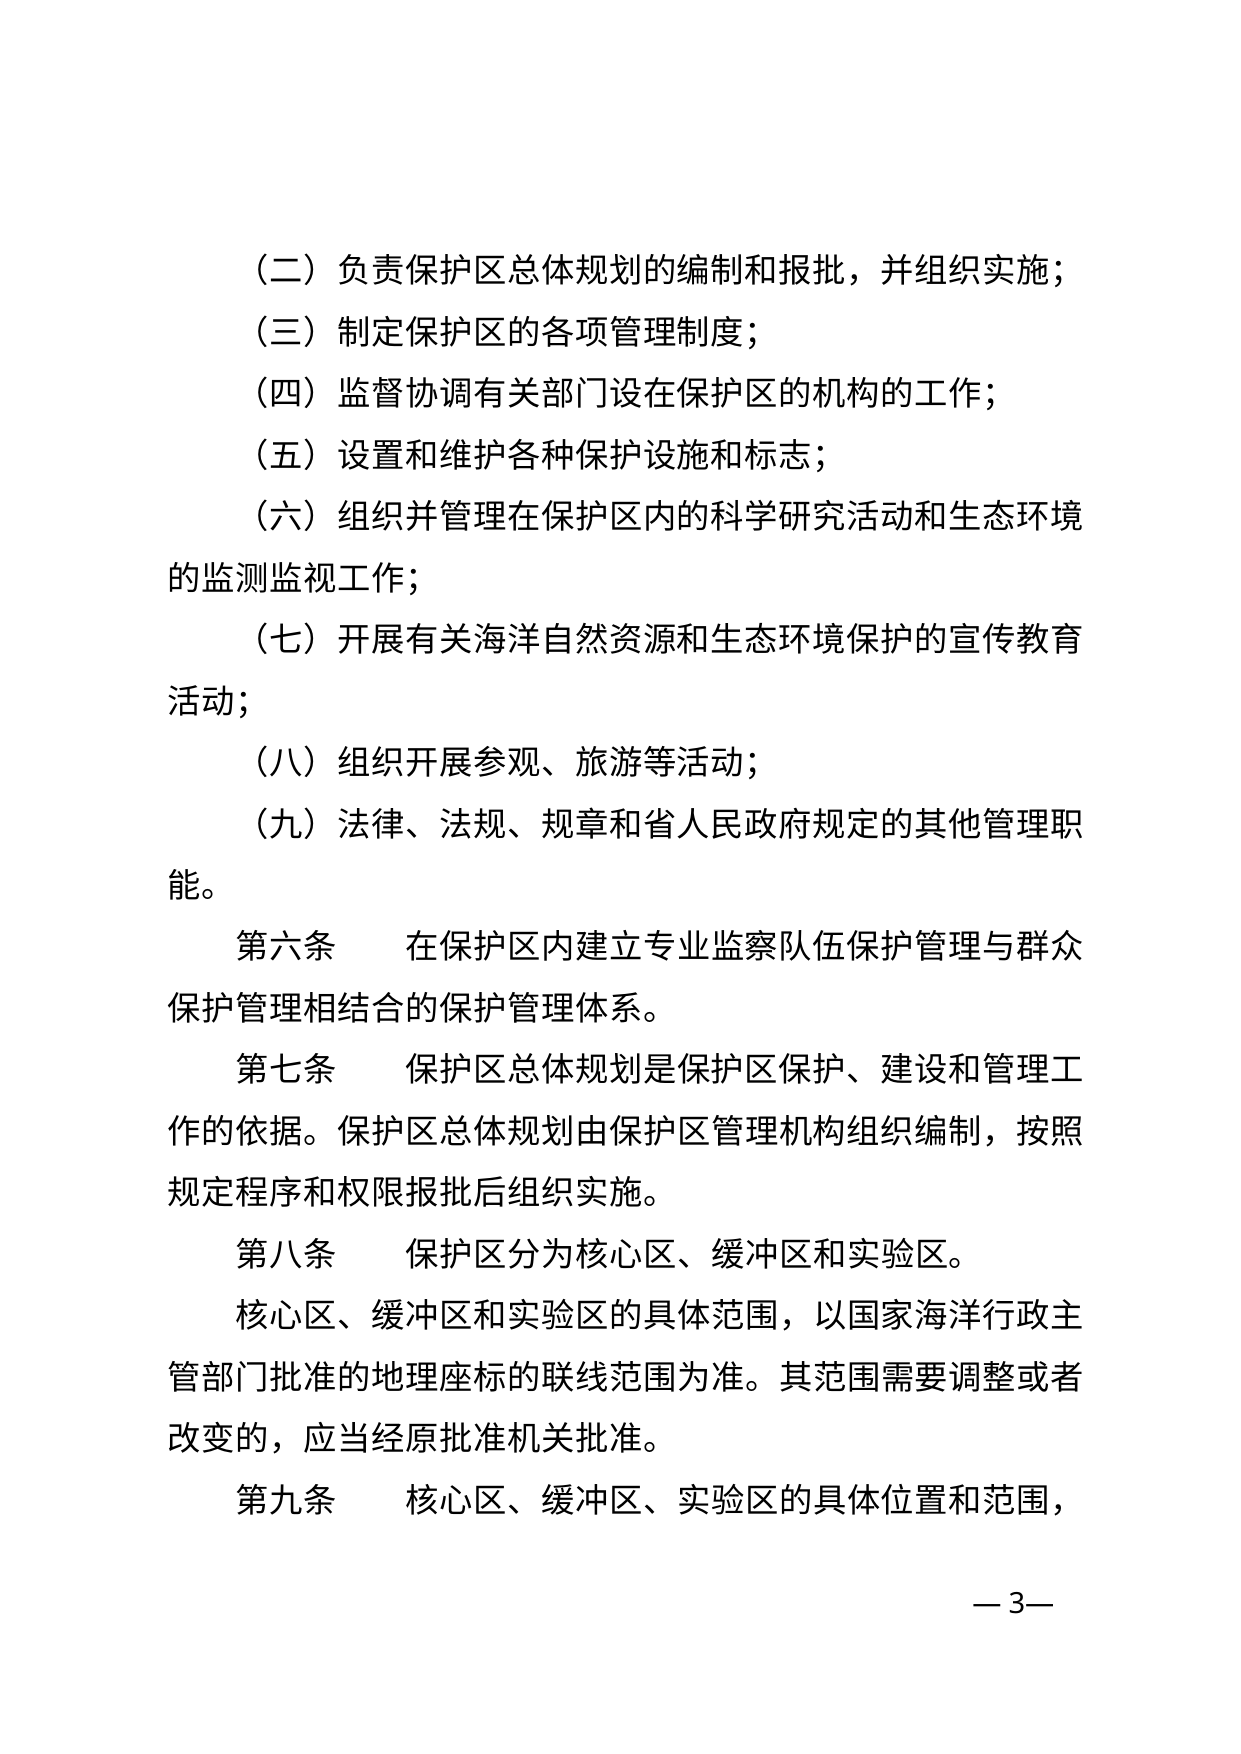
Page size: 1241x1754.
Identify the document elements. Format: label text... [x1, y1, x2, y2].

text （三）制定保护区的各项管理制度； [168, 299, 1084, 361]
text （五）设置和维护各种保护设施和标志； [168, 422, 1084, 483]
text （八）组织开展参观、旅游等活动； [168, 729, 1084, 791]
text （二）负责保护区总体规划的编制和报批，并组织实施； [168, 238, 1084, 299]
text （七）开展有关海洋自然资源和生态环境保护的宣传教育活动； [168, 606, 1084, 729]
text 第八条 保护区分为核心区、缓冲区和实验区。 [168, 1221, 1084, 1282]
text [168, 1467, 1084, 1528]
text 核心区、缓冲区和实验区的具体范围，以国家海洋行政主管部门批准的地理座标的联线范围为准。其范围需要调整或者改变的，应当经原批准机关批准。 [168, 1282, 1084, 1467]
text （九）法律、法规、规章和省人民政府规定的其他管理职能。 [168, 791, 1084, 914]
text 第六条 在保护区内建立专业监察队伍保护管理与群众保护管理相结合的保护管理体系。 [168, 914, 1084, 1037]
text 第七条 保护区总体规划是保护区保护、建设和管理工作的依据。保护区总体规划由保护区管理机构组织编制，按照规定程序和权限报批后组织实施。 [168, 1037, 1084, 1221]
text （六）组织并管理在保护区内的科学研究活动和生态环境的监测监视工作； [168, 483, 1084, 606]
text （四）监督协调有关部门设在保护区的机构的工作； [168, 361, 1084, 422]
